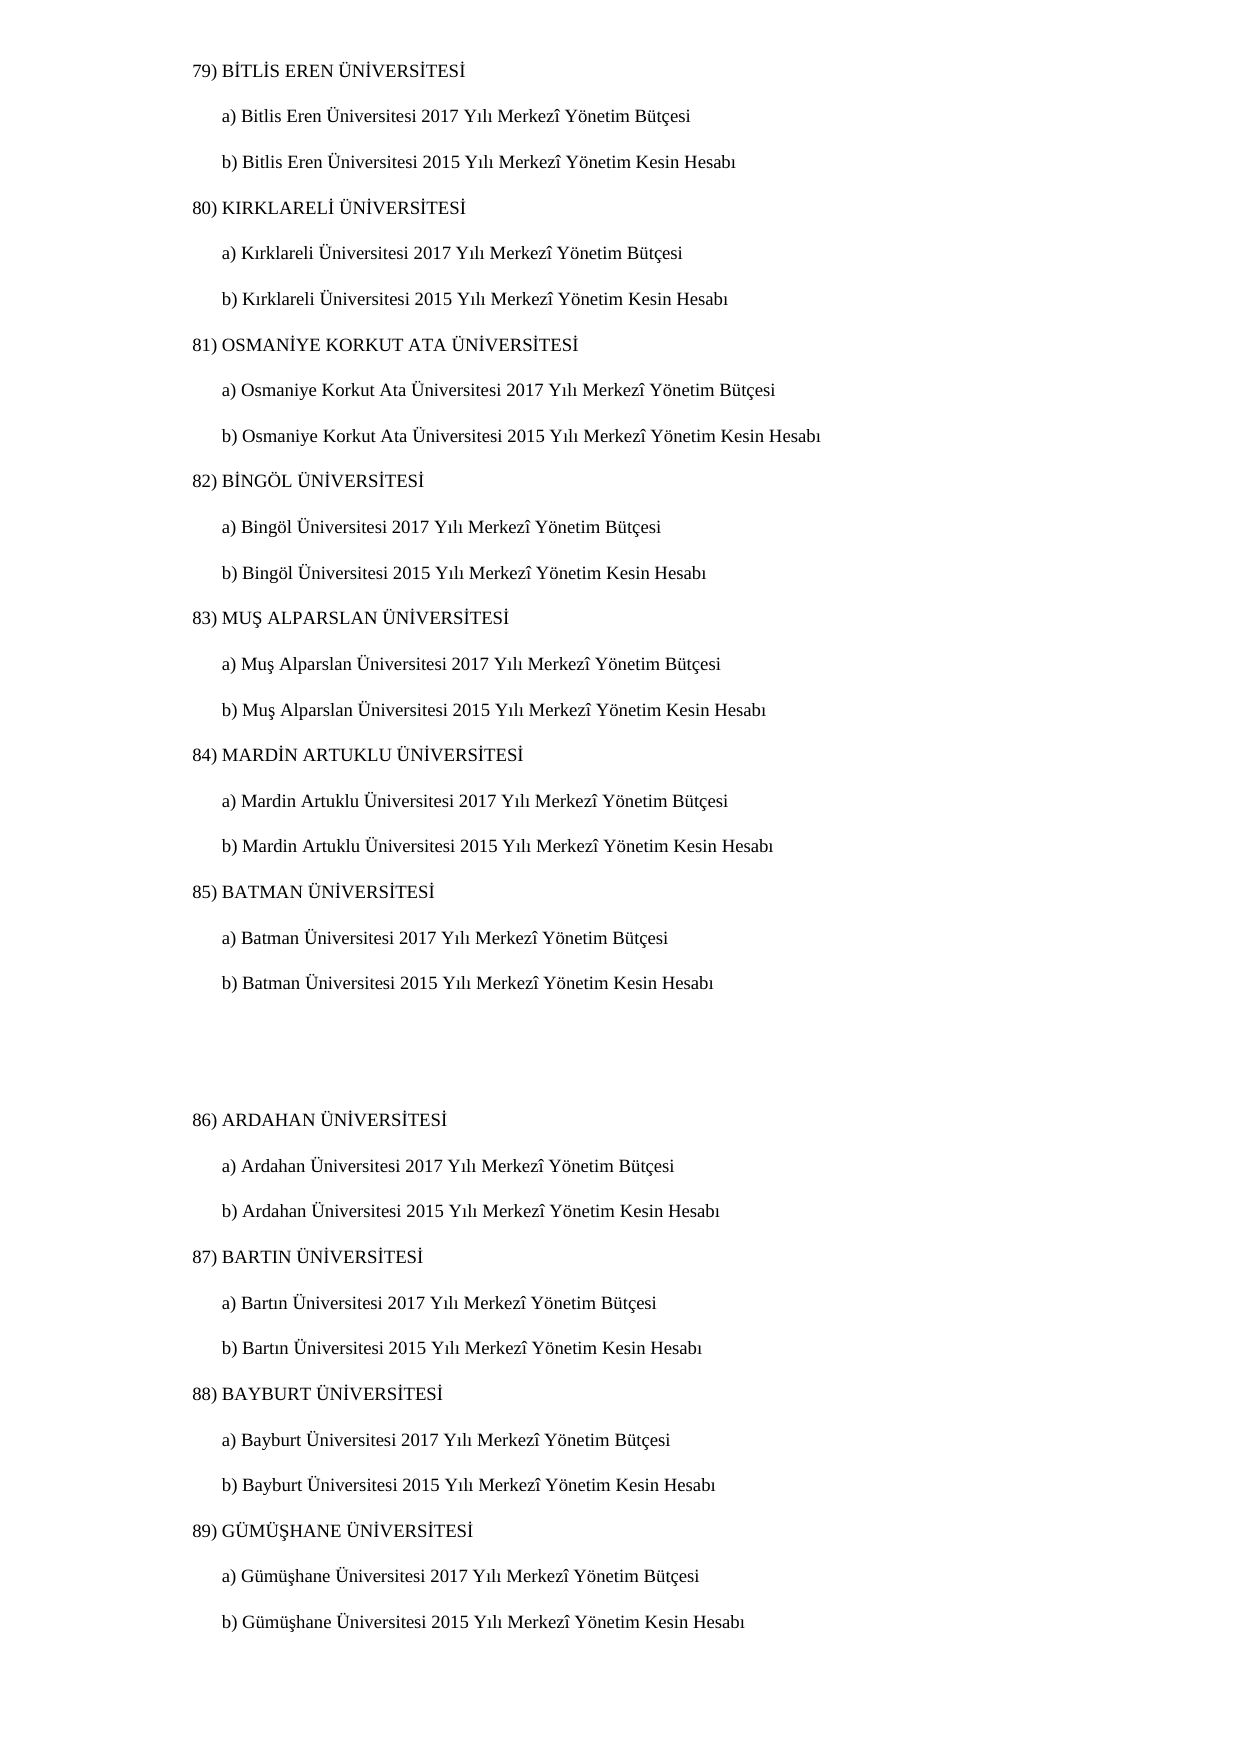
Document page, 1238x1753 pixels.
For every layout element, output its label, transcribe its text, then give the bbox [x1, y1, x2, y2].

text 83) MUŞ ALPARSLAN ÜNİVERSİTESİ [106, 607, 1184, 629]
text a) Bayburt Üniversitesi 2017 Yılı Merkezî Yönetim Bütçesi [106, 1428, 1184, 1450]
text 85) BATMAN ÜNİVERSİTESİ [106, 881, 1184, 902]
text b) Gümüşhane Üniversitesi 2015 Yılı Merkezî Yönetim Kesin Hesabı [106, 1611, 1184, 1632]
text b) Ardahan Üniversitesi 2015 Yılı Merkezî Yönetim Kesin Hesabı [106, 1200, 1184, 1222]
text a) Ardahan Üniversitesi 2017 Yılı Merkezî Yönetim Bütçesi [106, 1155, 1184, 1176]
text 84) MARDİN ARTUKLU ÜNİVERSİTESİ [106, 744, 1184, 766]
text a) Gümüşhane Üniversitesi 2017 Yılı Merkezî Yönetim Bütçesi [106, 1565, 1184, 1587]
text b) Batman Üniversitesi 2015 Yılı Merkezî Yönetim Kesin Hesabı [106, 972, 1184, 994]
text 88) BAYBURT ÜNİVERSİTESİ [106, 1383, 1184, 1404]
text b) Bartın Üniversitesi 2015 Yılı Merkezî Yönetim Kesin Hesabı [106, 1337, 1184, 1359]
text b) Muş Alparslan Üniversitesi 2015 Yılı Merkezî Yönetim Kesin Hesabı [106, 698, 1184, 720]
text 80) KIRKLARELİ ÜNİVERSİTESİ [106, 197, 1184, 218]
text b) Bayburt Üniversitesi 2015 Yılı Merkezî Yönetim Kesin Hesabı [106, 1474, 1184, 1496]
text a) Kırklareli Üniversitesi 2017 Yılı Merkezî Yönetim Bütçesi [106, 242, 1184, 264]
text a) Osmaniye Korkut Ata Üniversitesi 2017 Yılı Merkezî Yönetim Bütçesi [106, 379, 1184, 401]
text a) Muş Alparslan Üniversitesi 2017 Yılı Merkezî Yönetim Bütçesi [106, 653, 1184, 674]
text b) Kırklareli Üniversitesi 2015 Yılı Merkezî Yönetim Kesin Hesabı [106, 288, 1184, 309]
text b) Bitlis Eren Üniversitesi 2015 Yılı Merkezî Yönetim Kesin Hesabı [106, 151, 1184, 172]
text b) Mardin Artuklu Üniversitesi 2015 Yılı Merkezî Yönetim Kesin Hesabı [106, 835, 1184, 857]
text 79) BİTLİS EREN ÜNİVERSİTESİ [106, 60, 1184, 81]
text b) Osmaniye Korkut Ata Üniversitesi 2015 Yılı Merkezî Yönetim Kesin Hesabı [106, 425, 1184, 446]
text a) Mardin Artuklu Üniversitesi 2017 Yılı Merkezî Yönetim Bütçesi [106, 790, 1184, 811]
text a) Bingöl Üniversitesi 2017 Yılı Merkezî Yönetim Bütçesi [106, 516, 1184, 537]
text 81) OSMANİYE KORKUT ATA ÜNİVERSİTESİ [106, 333, 1184, 355]
text 87) BARTIN ÜNİVERSİTESİ [106, 1246, 1184, 1267]
text b) Bingöl Üniversitesi 2015 Yılı Merkezî Yönetim Kesin Hesabı [106, 562, 1184, 583]
text 89) GÜMÜŞHANE ÜNİVERSİTESİ [106, 1520, 1184, 1541]
text 86) ARDAHAN ÜNİVERSİTESİ [106, 1109, 1184, 1131]
text a) Bartın Üniversitesi 2017 Yılı Merkezî Yönetim Bütçesi [106, 1292, 1184, 1313]
text a) Batman Üniversitesi 2017 Yılı Merkezî Yönetim Bütçesi [106, 927, 1184, 948]
text 82) BİNGÖL ÜNİVERSİTESİ [106, 470, 1184, 492]
text a) Bitlis Eren Üniversitesi 2017 Yılı Merkezî Yönetim Bütçesi [106, 105, 1184, 127]
